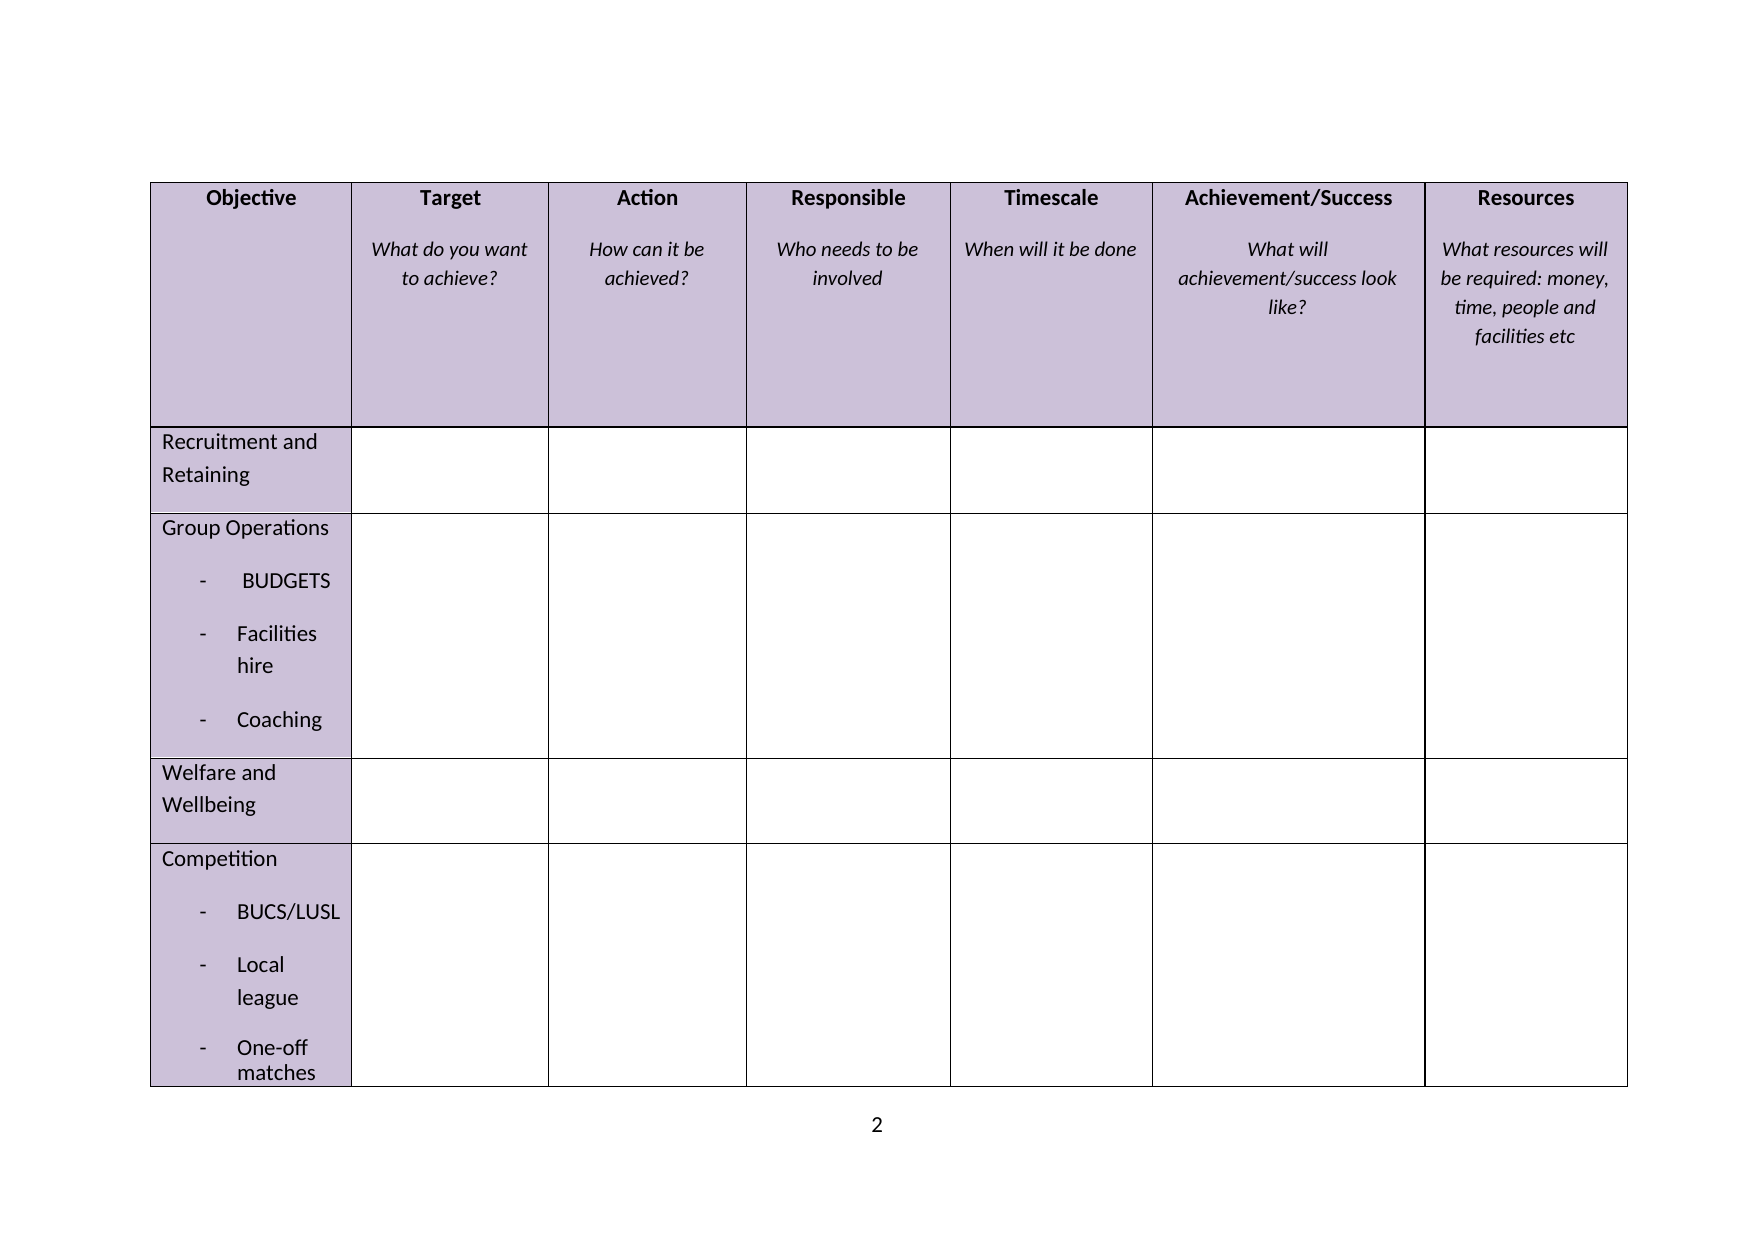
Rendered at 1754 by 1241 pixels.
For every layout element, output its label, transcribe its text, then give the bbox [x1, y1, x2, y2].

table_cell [151, 844, 351, 1086]
table_cell [951, 759, 1152, 843]
table_cell [951, 514, 1152, 757]
table_cell [747, 759, 950, 843]
table_cell [549, 428, 746, 512]
table_cell [352, 428, 548, 512]
table_cell [1426, 514, 1627, 757]
table_cell [1153, 844, 1424, 1086]
table_cell [549, 514, 746, 757]
table_cell [1153, 759, 1424, 843]
table_cell [549, 759, 746, 843]
table_cell [951, 844, 1152, 1086]
table_cell Group Operations BUDGETS Facilities hire Coaching [151, 514, 351, 757]
table_cell [1426, 428, 1627, 512]
table_header Resources What resources will be required: money, time, people and facilities etc [1426, 183, 1627, 426]
table_cell [1153, 514, 1424, 757]
table_cell [352, 759, 548, 843]
table_cell [747, 428, 950, 512]
table_header Achievement/Success What will achievement/success look like? [1153, 183, 1424, 426]
table_header Responsible Who needs to be involved [747, 183, 950, 426]
table_header Action How can it be achieved? [549, 183, 746, 426]
table_header Timescale When will it be done [951, 183, 1152, 426]
table_header Objective [151, 183, 351, 426]
table_cell Recruitment and Retaining [151, 428, 351, 512]
table_cell [747, 514, 950, 757]
table_cell [1426, 759, 1627, 843]
table_cell [549, 844, 746, 1086]
table_cell [747, 844, 950, 1086]
table_header Target What do you want to achieve? [352, 183, 548, 426]
table_cell [1426, 844, 1627, 1086]
table_cell [352, 514, 548, 757]
table_cell [1153, 428, 1424, 512]
table_cell [352, 844, 548, 1086]
table_cell Welfare and Wellbeing [151, 759, 351, 843]
table_cell [951, 428, 1152, 512]
